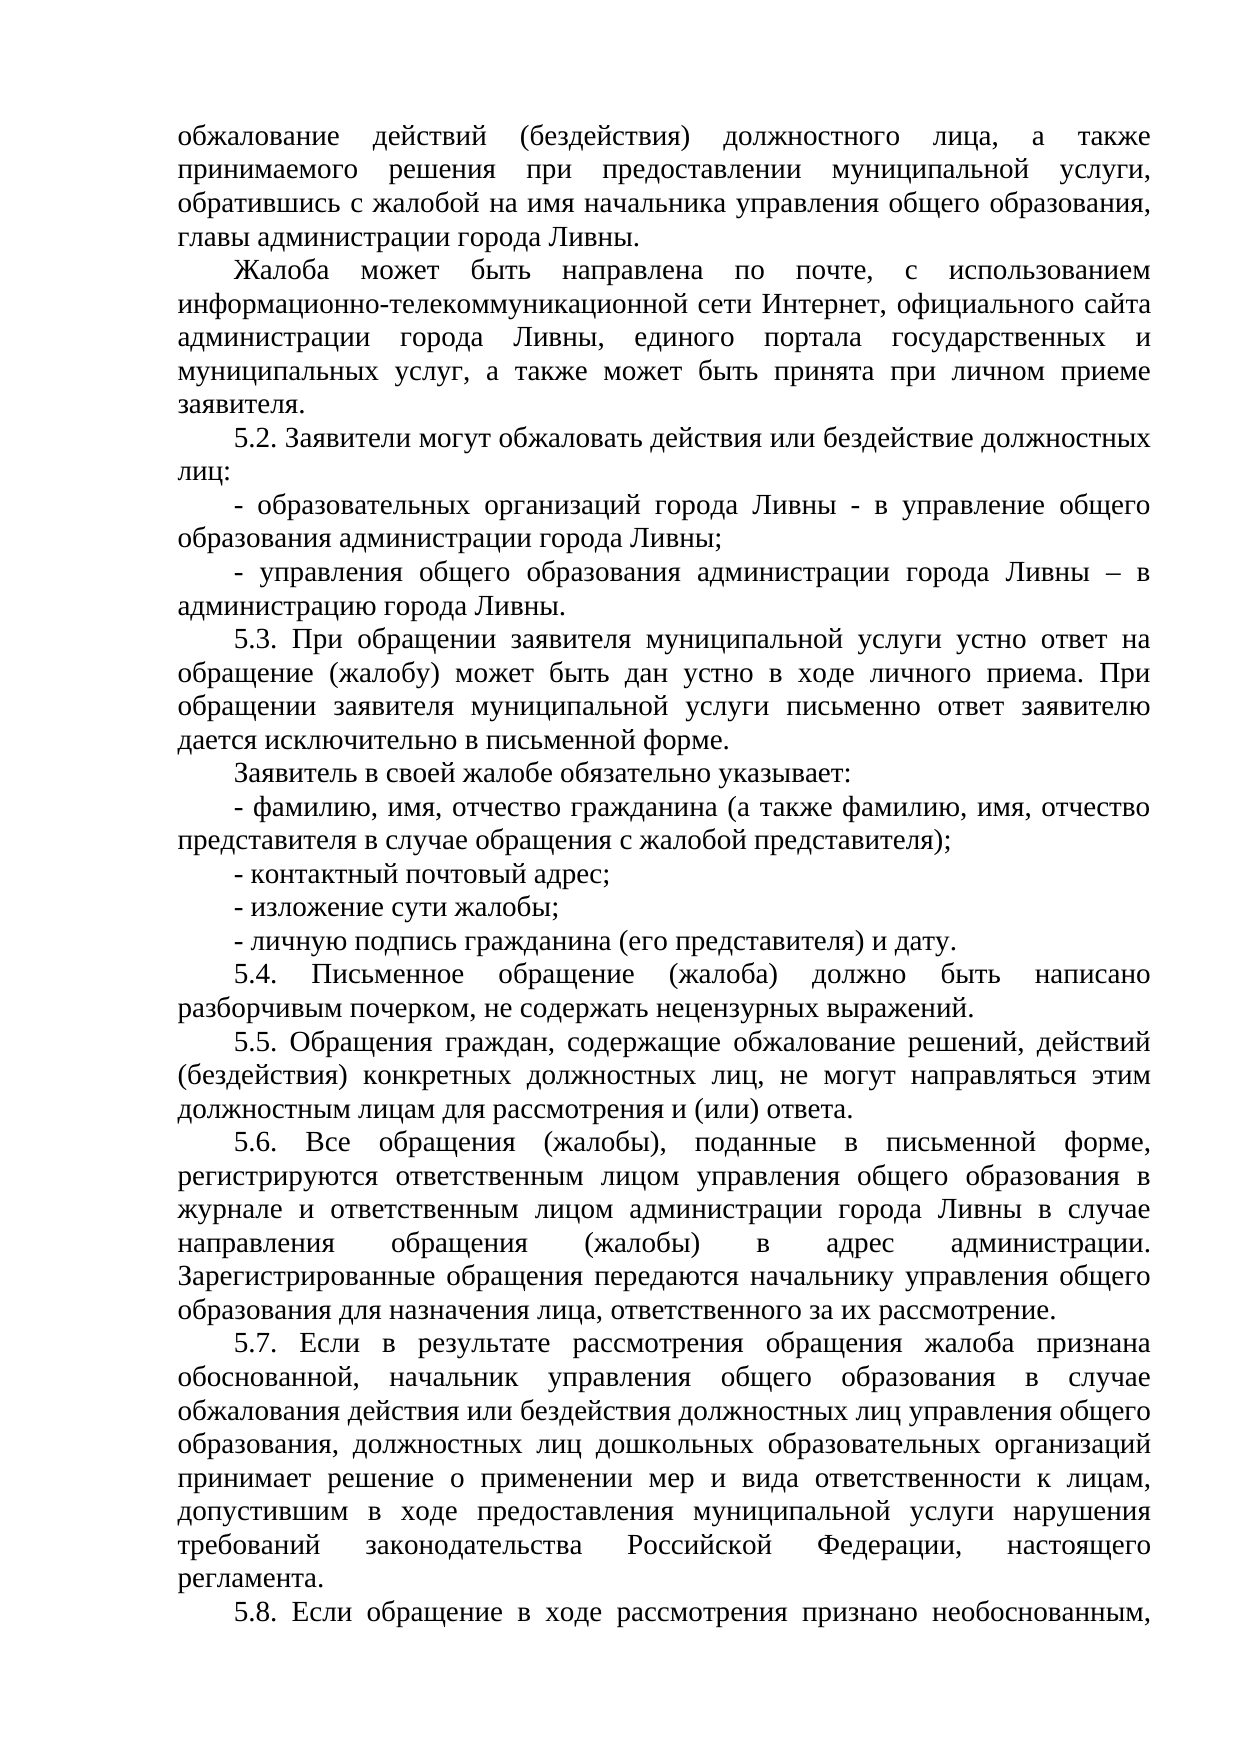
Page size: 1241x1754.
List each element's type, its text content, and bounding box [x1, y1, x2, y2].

text - контактный почтовый адрес; [177, 856, 1152, 889]
text - образовательных организаций города Ливны - в управление общего образования администрации города Ливны; [177, 487, 1152, 554]
text 5.2. Заявители могут обжаловать действия или бездействие должностных лиц: [177, 420, 1152, 487]
text Заявитель в своей жалобе обязательно указывает: [177, 755, 1152, 789]
text - изложение сути жалобы; [177, 889, 1152, 923]
text 5.6. Все обращения (жалобы), поданные в письменной форме, регистрируются ответственным лицом управления общего образования в журнале и ответственным лицом администрации города Ливны в случае направления обращения (жалобы) в адрес администрации. Зарегистрированные обращения передаются начальнику управления общего образования для назначения лица, ответственного за их рассмотрение. [177, 1124, 1152, 1326]
text - личную подпись гражданина (его представителя) и дату. [177, 923, 1152, 957]
text 5.4. Письменное обращение (жалоба) должно быть написано разборчивым почерком, не содержать нецензурных выражений. [177, 957, 1152, 1024]
text 5.3. При обращении заявителя муниципальной услуги устно ответ на обращение (жалобу) может быть дан устно в ходе личного приема. При обращении заявителя муниципальной услуги письменно ответ заявителю дается исключительно в письменной форме. [177, 621, 1152, 755]
text Жалоба может быть направлена по почте, с использованием информационно-телекоммуникационной сети Интернет, официального сайта администрации города Ливны, единого портала государственных и муниципальных услуг, а также может быть принята при личном приеме заявителя. [177, 252, 1152, 420]
text 5.7. Если в результате рассмотрения обращения жалоба признана обоснованной, начальник управления общего образования в случае обжалования действия или бездействия должностных лиц управления общего образования, должностных лиц дошкольных образовательных организаций принимает решение о применении мер и вида ответственности к лицам, допустившим в ходе предоставления муниципальной услуги нарушения требований законодательства Российской Федерации, настоящего регламента. [177, 1326, 1152, 1594]
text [177, 1594, 1152, 1627]
text 5.5. Обращения граждан, содержащие обжалование решений, действий (бездействия) конкретных должностных лиц, не могут направляться этим должностным лицам для рассмотрения и (или) ответа. [177, 1024, 1152, 1124]
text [177, 118, 1152, 252]
text - фамилию, имя, отчество гражданина (а также фамилию, имя, отчество представителя в случае обращения с жалобой представителя); [177, 789, 1152, 856]
text - управления общего образования администрации города Ливны – в администрацию города Ливны. [177, 554, 1152, 621]
